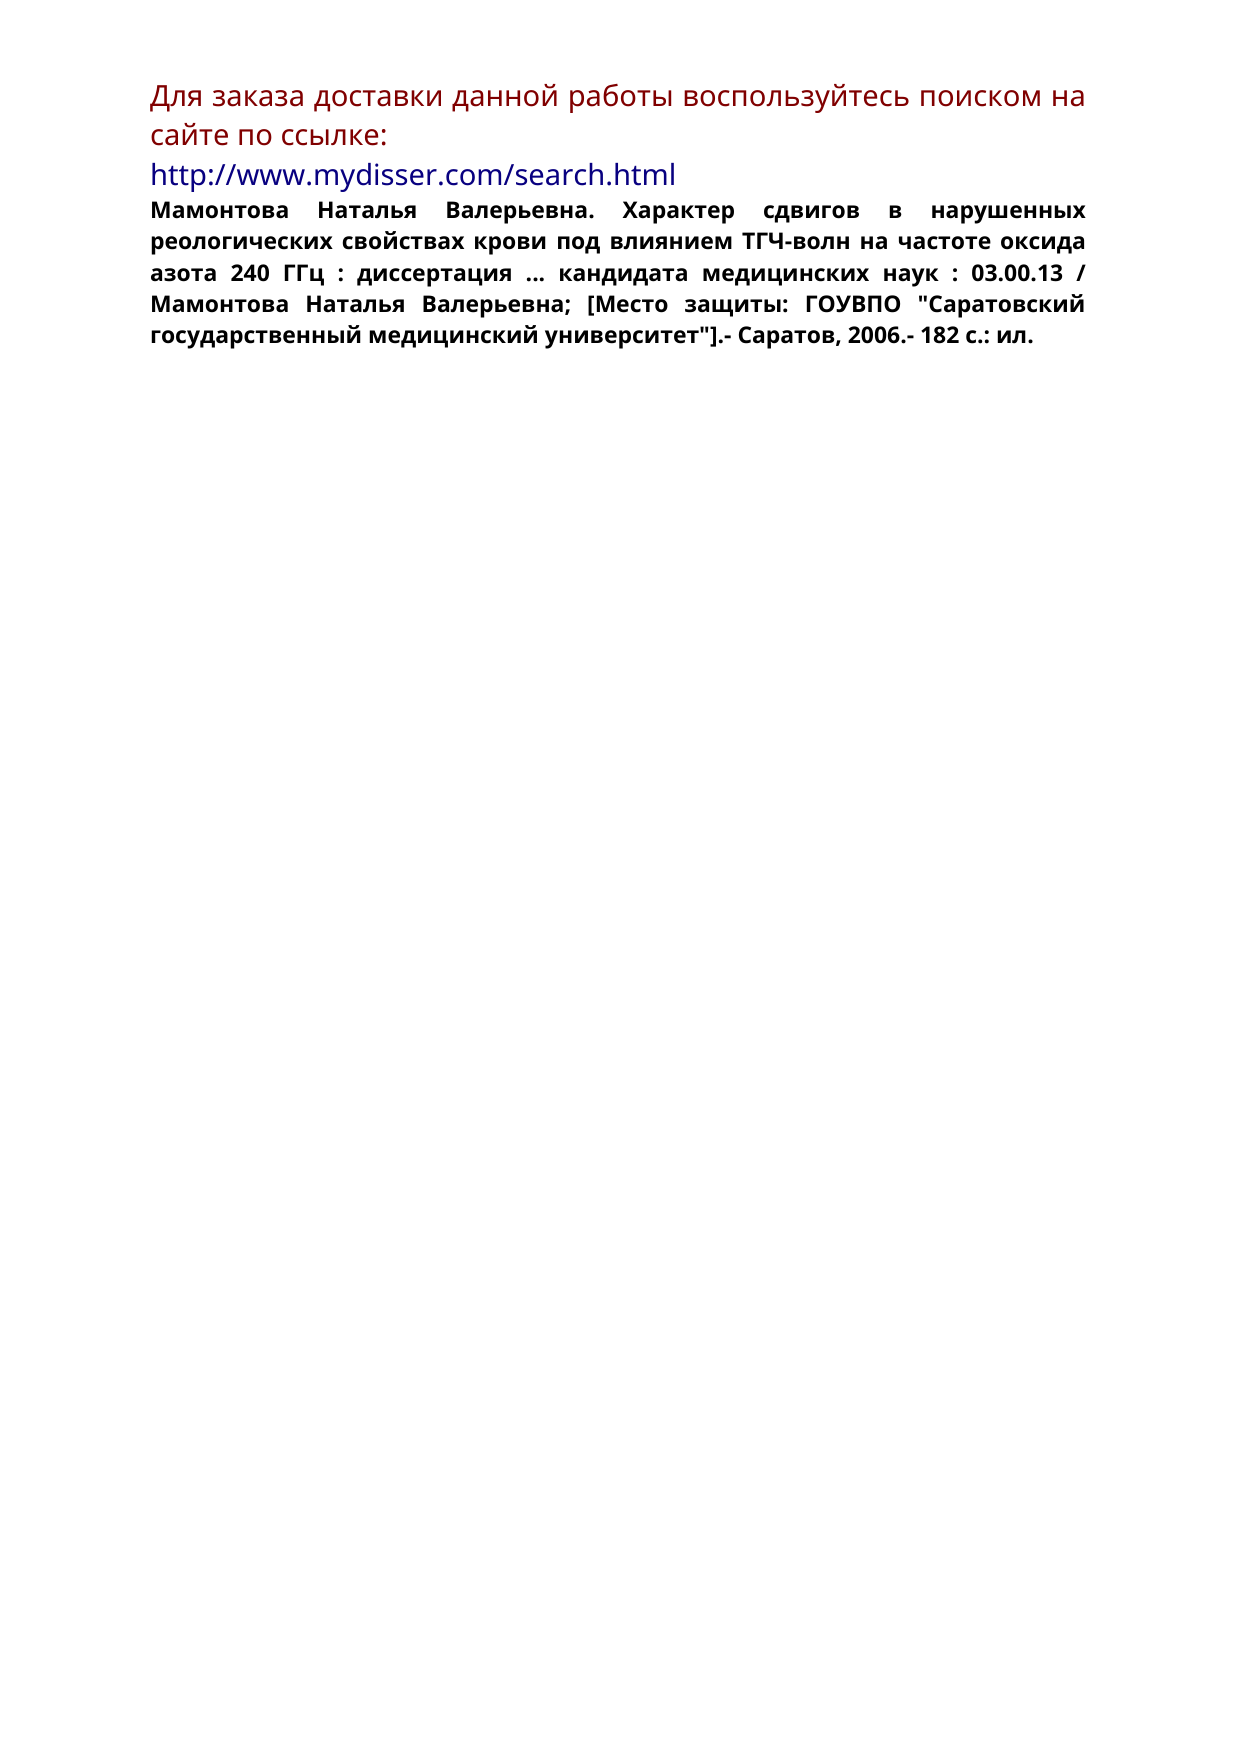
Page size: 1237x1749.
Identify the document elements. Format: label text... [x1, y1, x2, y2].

text Мамонтова Наталья Валерьевна. Характер сдвигов в нарушенных реологических свойствах крови под влиянием ТГЧ-волн на частоте оксида азота 240 ГГц : диссертация ... кандидата медицинских наук : 03.00.13 / Мамонтова Наталья Валерьевна; [Место защиты: ГОУВПО "Саратовский государственный медицинский университет"].- Саратов, 2006.- 182 с.: ил. [150, 194, 1086, 350]
